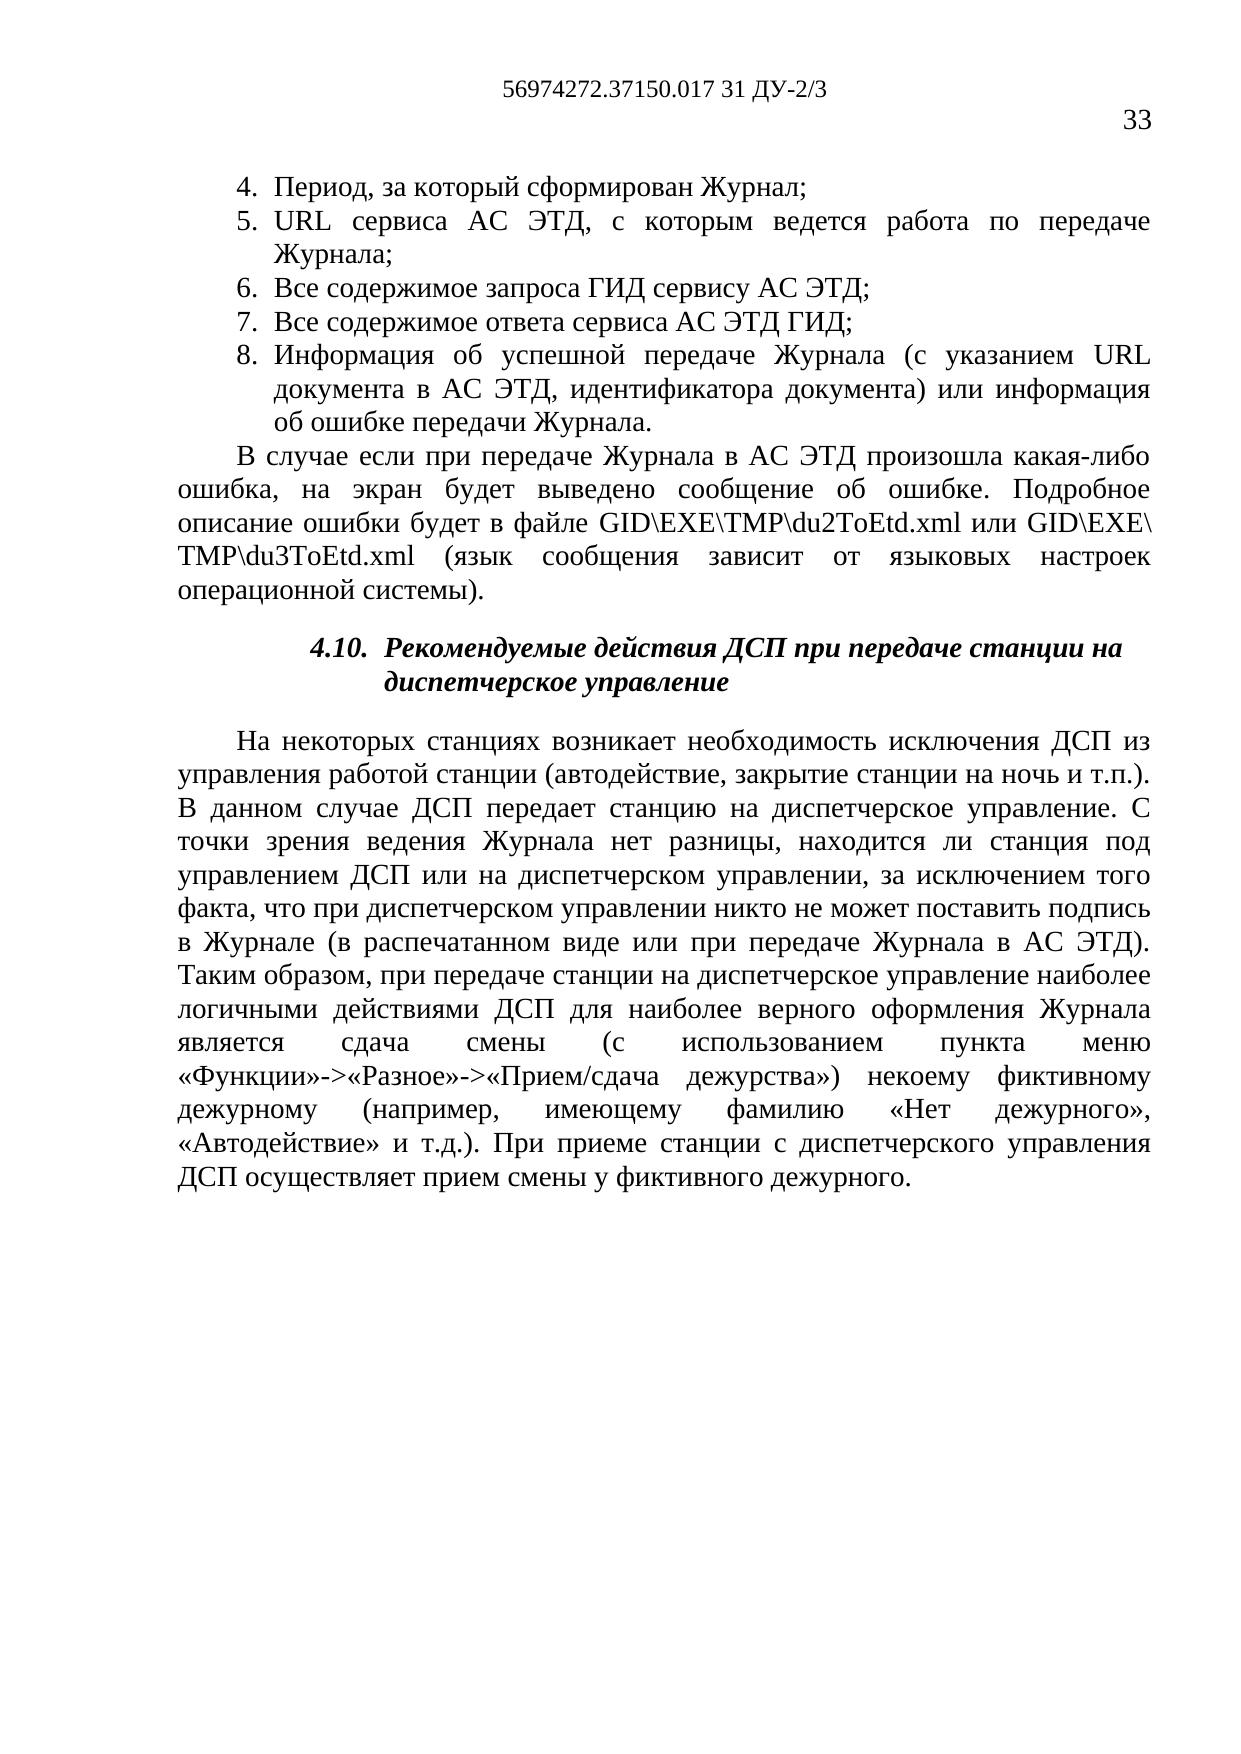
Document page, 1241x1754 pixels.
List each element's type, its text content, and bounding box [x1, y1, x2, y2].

text В случае если при передаче Журнала в АС ЭТД произошла какая-либо ошибка, на экран будет выведено сообщение об ошибке. Подробное описание ошибки будет в файле GID\EXE\TMP\du2ToEtd.xml или GID\EXE\TMP\du3ToEtd.xml (язык сообщения зависит от языковых настроек операционной системы). [177, 438, 1152, 606]
list Все содержимое запроса ГИД сервису АС ЭТД; [236, 270, 1152, 304]
list Информация об успешной передаче Журнала (с указанием URL документа в АС ЭТД, идентификатора документа) или информация об ошибке передачи Журнала. [236, 337, 1152, 438]
text На некоторых станциях возникает необходимость исключения ДСП из управления работой станции (автодействие, закрытие станции на ночь и т.п.). В данном случае ДСП передает станцию на диспетчерское управление. С точки зрения ведения Журнала нет разницы, находится ли станция под управлением ДСП или на диспетчерском управлении, за исключением того факта, что при диспетчерском управлении никто не может поставить подпись в Журнале (в распечатанном виде или при передаче Журнала в АС ЭТД). Таким образом, при передаче станции на диспетчерское управление наиболее логичными действиями ДСП для наиболее верного оформления Журнала является сдача смены (с использованием пункта меню «Функции»->«Разное»->«Прием/сдача дежурства») некоему фиктивному дежурному (например, имеющему фамилию «Нет дежурного», «Автодействие» и т.д.). При приеме станции с диспетчерского управления ДСП осуществляет прием смены у фиктивного дежурного. [177, 723, 1152, 1192]
list Все содержимое ответа сервиса АС ЭТД ГИД; [236, 304, 1152, 337]
list Период, за который сформирован Журнал; [236, 169, 1152, 203]
list URL сервиса АС ЭТД, с которым ведется работа по передаче Журнала; [236, 203, 1152, 270]
subtitle Рекомендуемые действия ДСП при передаче станции на диспетчерское управление [310, 631, 1152, 698]
